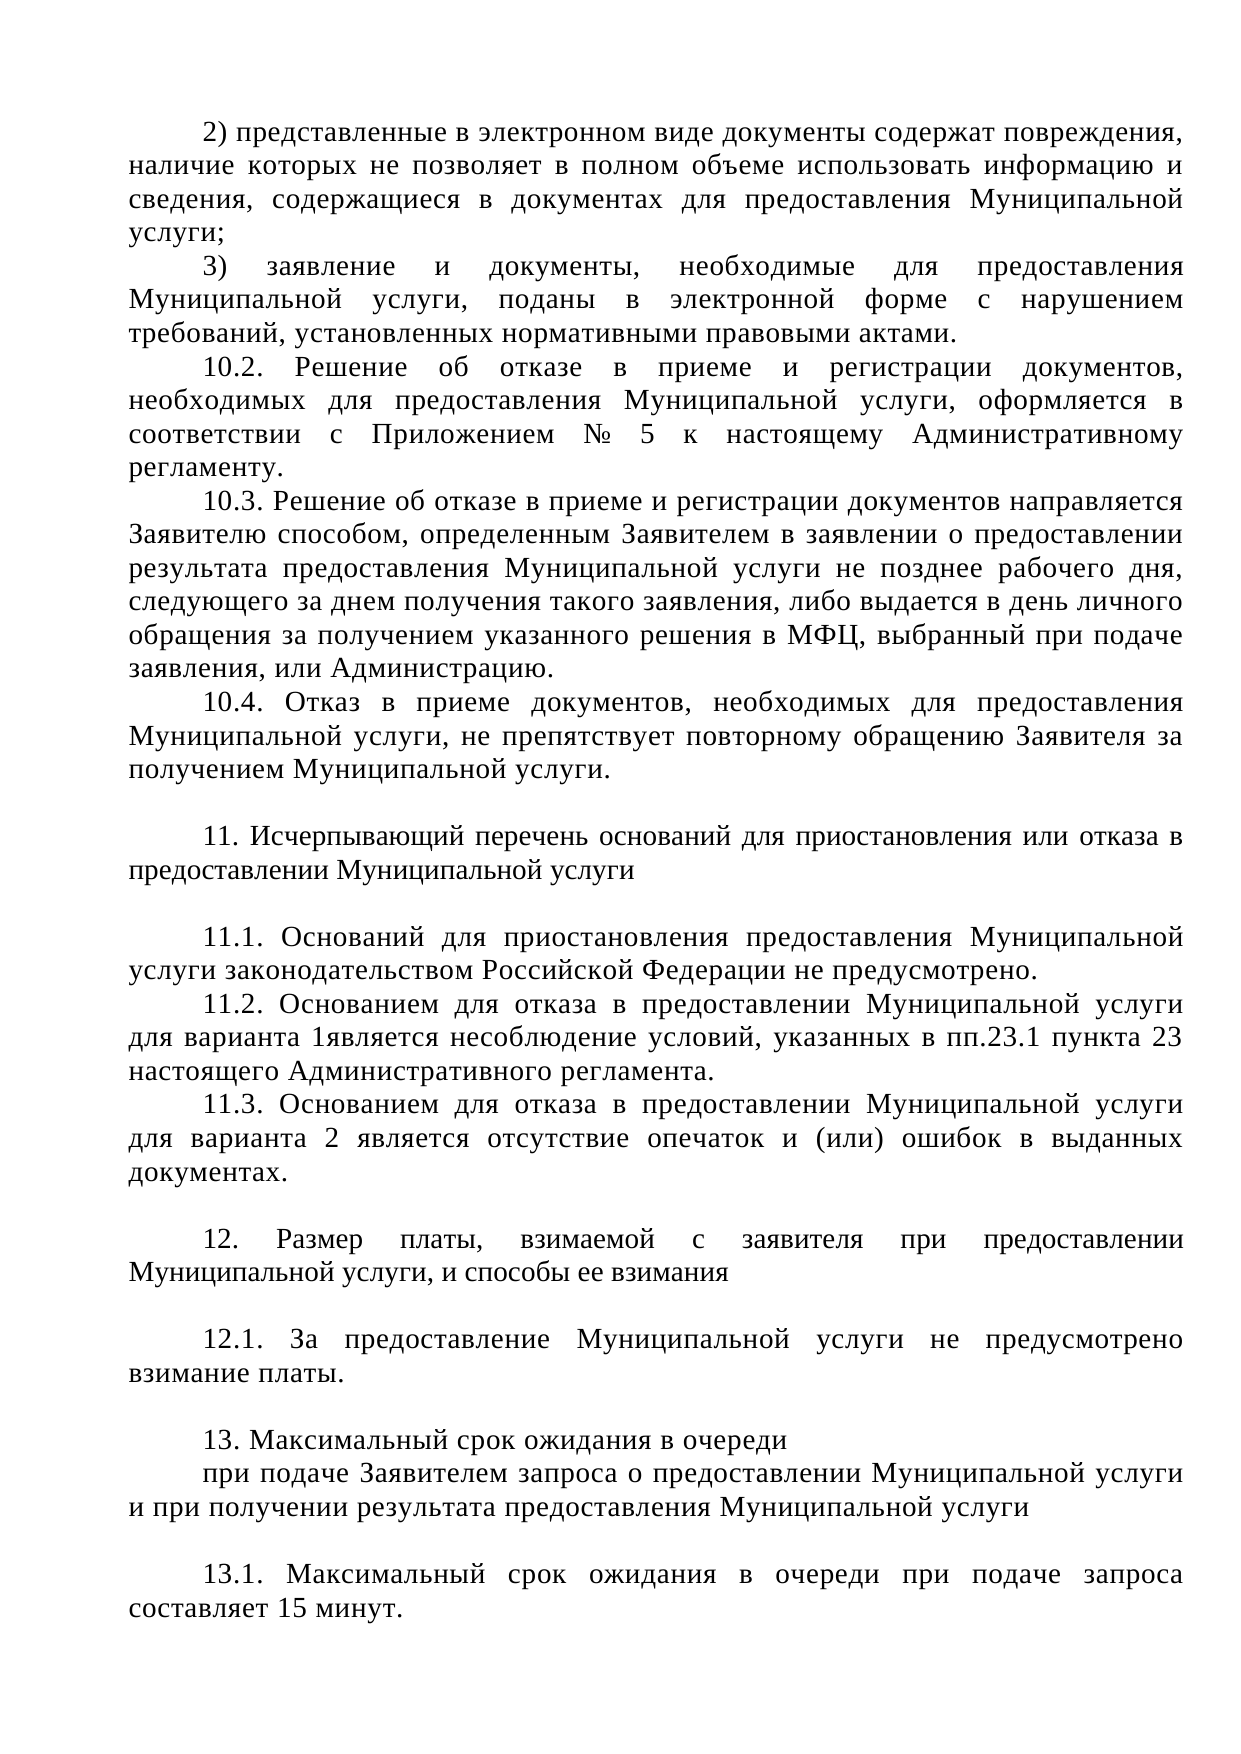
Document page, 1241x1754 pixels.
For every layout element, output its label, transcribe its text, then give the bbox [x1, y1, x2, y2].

text 12. Размер платы, взимаемой с заявителя при предоставлении Муниципальной услуги, и способы ее взимания [128, 1221, 1185, 1288]
text 11.1. Оснований для приостановления предоставления Муниципальной услуги законодательством Российской Федерации не предусмотрено. [128, 919, 1185, 986]
text 3) заявление и документы, необходимые для предоставления Муниципальной услуги, поданы в электронной форме с нарушением требований, установленных нормативными правовыми актами. [128, 248, 1185, 349]
text 2) представленные в электронном виде документы содержат повреждения, наличие которых не позволяет в полном объеме использовать информацию и сведения, содержащиеся в документах для предоставления Муниципальной услуги; [128, 114, 1185, 248]
text 11. Исчерпывающий перечень оснований для приостановления или отказа в предоставлении Муниципальной услуги [128, 818, 1185, 885]
text 11.3. Основанием для отказа в предоставлении Муниципальной услуги для варианта 2 является отсутствие опечаток и (или) ошибок в выданных документах. [128, 1087, 1185, 1187]
text 10.4. Отказ в приеме документов, необходимых для предоставления Муниципальной услуги, не препятствует повторному обращению Заявителя за получением Муниципальной услуги. [128, 684, 1185, 785]
text 12.1. За предоставление Муниципальной услуги не предусмотрено взимание платы. [128, 1321, 1185, 1388]
text 10.3. Решение об отказе в приеме и регистрации документов направляется Заявителю способом, определенным Заявителем в заявлении о предоставлении результата предоставления Муниципальной услуги не позднее рабочего дня, следующего за днем получения такого заявления, либо выдается в день личного обращения за получением указанного решения в МФЦ, выбранный при подаче заявления, или Администрацию. [128, 483, 1185, 684]
text 13. Максимальный срок ожидания в очереди [128, 1422, 1185, 1456]
text 13.1. Максимальный срок ожидания в очереди при подаче запроса составляет 15 минут. [128, 1556, 1185, 1623]
text 10.2. Решение об отказе в приеме и регистрации документов, необходимых для предоставления Муниципальной услуги, оформляется в соответствии с Приложением № 5 к настоящему Административному регламенту. [128, 349, 1185, 483]
text при подаче Заявителем запроса о предоставлении Муниципальной услуги и при получении результата предоставления Муниципальной услуги [128, 1456, 1185, 1523]
text 11.2. Основанием для отказа в предоставлении Муниципальной услуги для варианта 1является несоблюдение условий, указанных в пп.23.1 пункта 23 настоящего Административного регламента. [128, 986, 1185, 1087]
